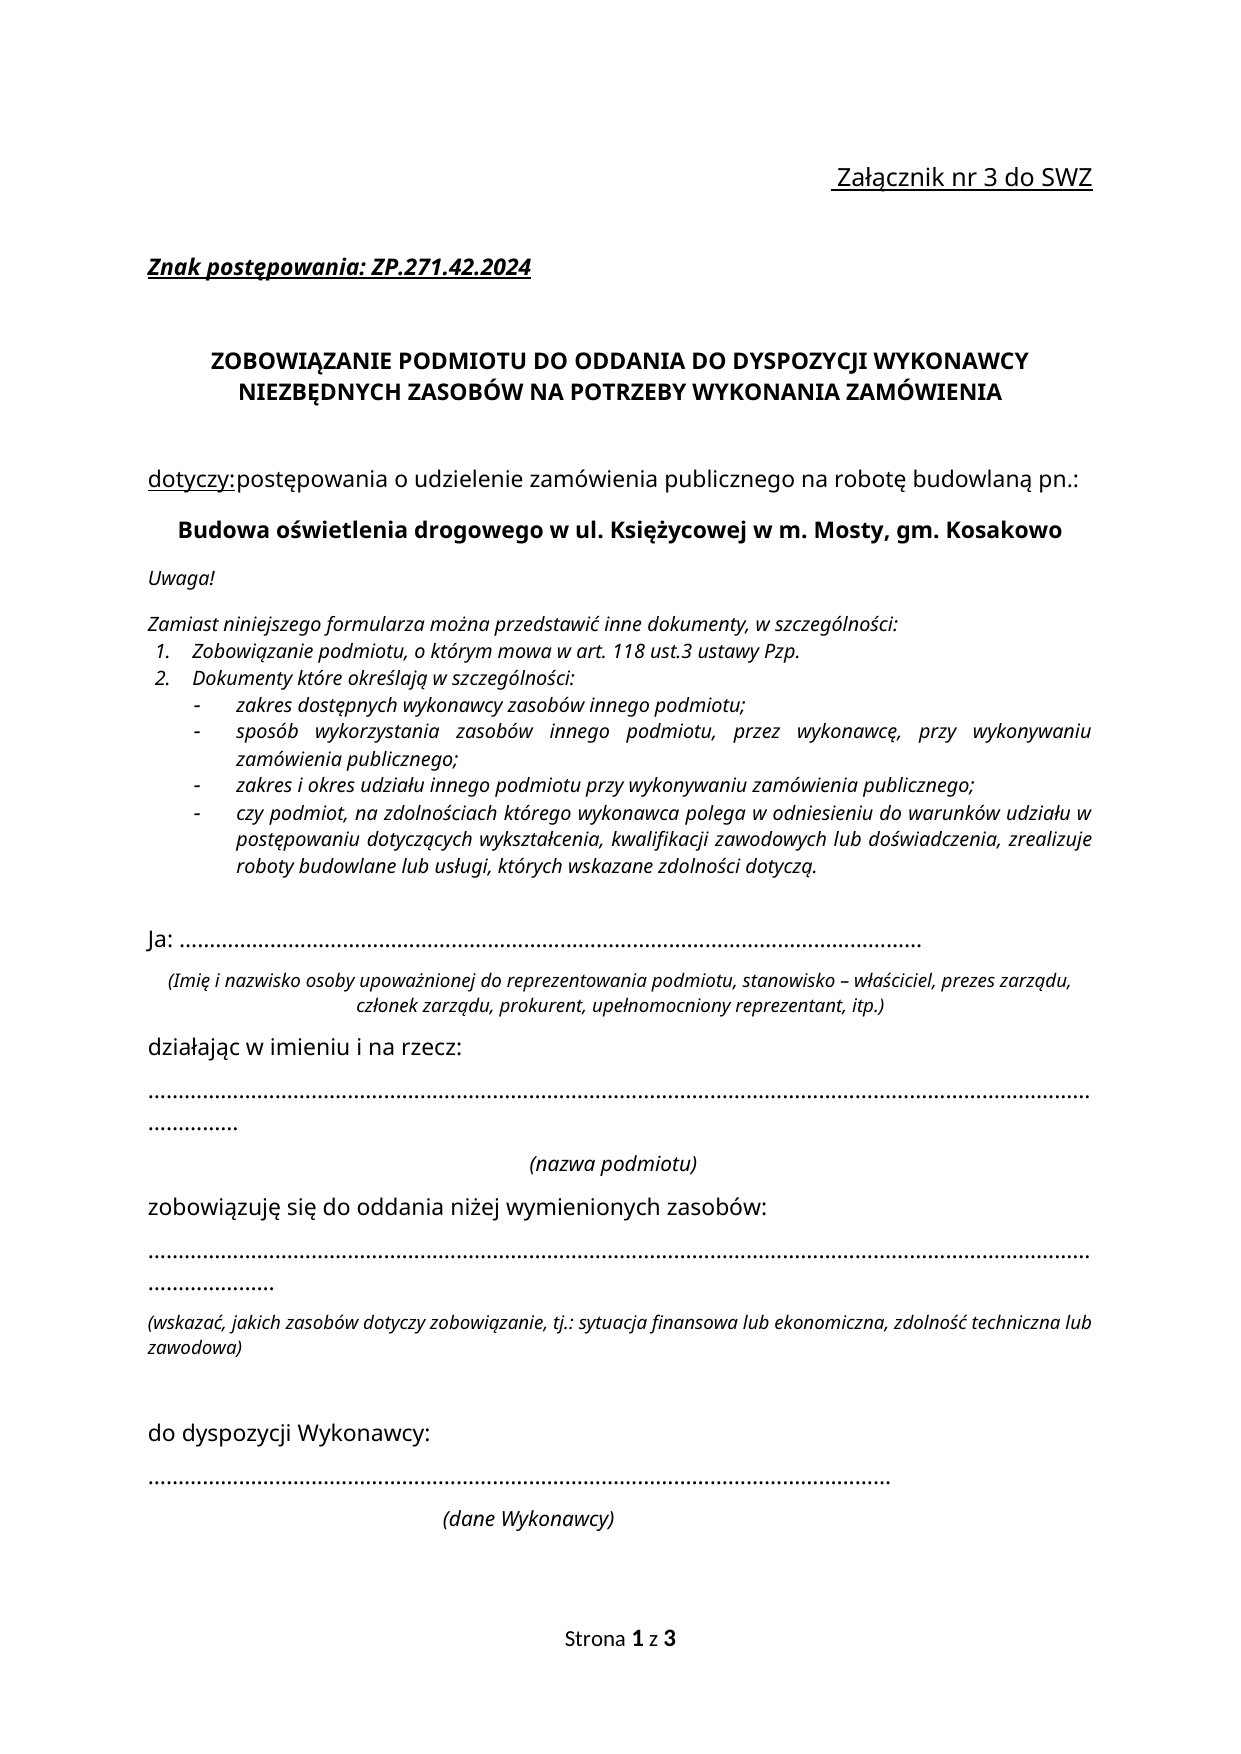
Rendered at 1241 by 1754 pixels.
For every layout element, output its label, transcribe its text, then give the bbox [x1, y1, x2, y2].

text dotyczy: postępowania o udzielenie zamówienia publicznego na robotę budowlaną pn.: [148, 463, 1093, 494]
text Uwaga! [148, 564, 1093, 591]
text Zamiast niniejszego formularza można przedstawić inne dokumenty, w szczególności: [148, 610, 1092, 637]
list Dokumenty które określają w szczególności: [154, 664, 1092, 691]
text Załącznik nr 3 do SWZ [192, 160, 1092, 194]
list sposób wykorzystania zasobów innego podmiotu, przez wykonawcę, przy wykonywaniu zamówienia publicznego; [192, 718, 1092, 772]
text Znak postępowania: ZP.271.42.2024 [148, 250, 1093, 282]
list Zobowiązanie podmiotu, o którym mowa w art. 118 ust.3 ustawy Pzp. [154, 637, 1092, 664]
text ZOBOWIĄZANIE PODMIOTU DO ODDANIA DO DYSPOZYCJI WYKONAWCY NIEZBĘDNYCH ZASOBÓW NA POTRZEBY WYKONANIA ZAMÓWIENIA [148, 344, 1092, 407]
text …………………………………………………………………………………………………………… [148, 1460, 1092, 1491]
text Budowa oświetlenia drogowego w ul. Księżycowej w m. Mosty, gm. Kosakowo [148, 514, 1093, 545]
text (nazwa podmiotu) [369, 1149, 1092, 1178]
list zakres i okres udziału innego podmiotu przy wykonywaniu zamówienia publicznego; [192, 772, 1092, 799]
text (wskazać, jakich zasobów dotyczy zobowiązanie, tj.: sytuacja finansowa lub ekonomiczna, zdolność techniczna lub zawodowa) [148, 1309, 1093, 1360]
text Ja: …………………………………………………………………………………………………………… [148, 923, 1092, 955]
text działając w imieniu i na rzecz: [148, 1031, 1092, 1062]
text do dyspozycji Wykonawcy: [148, 1416, 1092, 1448]
text zobowiązuję się do oddania niżej wymienionych zasobów: [148, 1190, 1092, 1222]
text …………………………………………………………………………………………………………………………………………………………… [148, 1234, 1092, 1297]
text ……………………………………………………………………………………………………………………………………………………… [148, 1074, 1092, 1137]
text (dane Wykonawcy) [369, 1504, 1092, 1532]
list czy podmiot, na zdolnościach którego wykonawca polega w odniesieniu do warunków udziału w postępowaniu dotyczących wykształcenia, kwalifikacji zawodowych lub doświadczenia, zrealizuje roboty budowlane lub usługi, których wskazane zdolności dotyczą. [192, 799, 1092, 880]
list zakres dostępnych wykonawcy zasobów innego podmiotu; [192, 691, 1092, 718]
text (Imię i nazwisko osoby upoważnionej do reprezentowania podmiotu, stanowisko – właściciel, prezes zarządu, członek zarządu, prokurent, upełnomocniony reprezentant, itp.) [148, 967, 1092, 1018]
